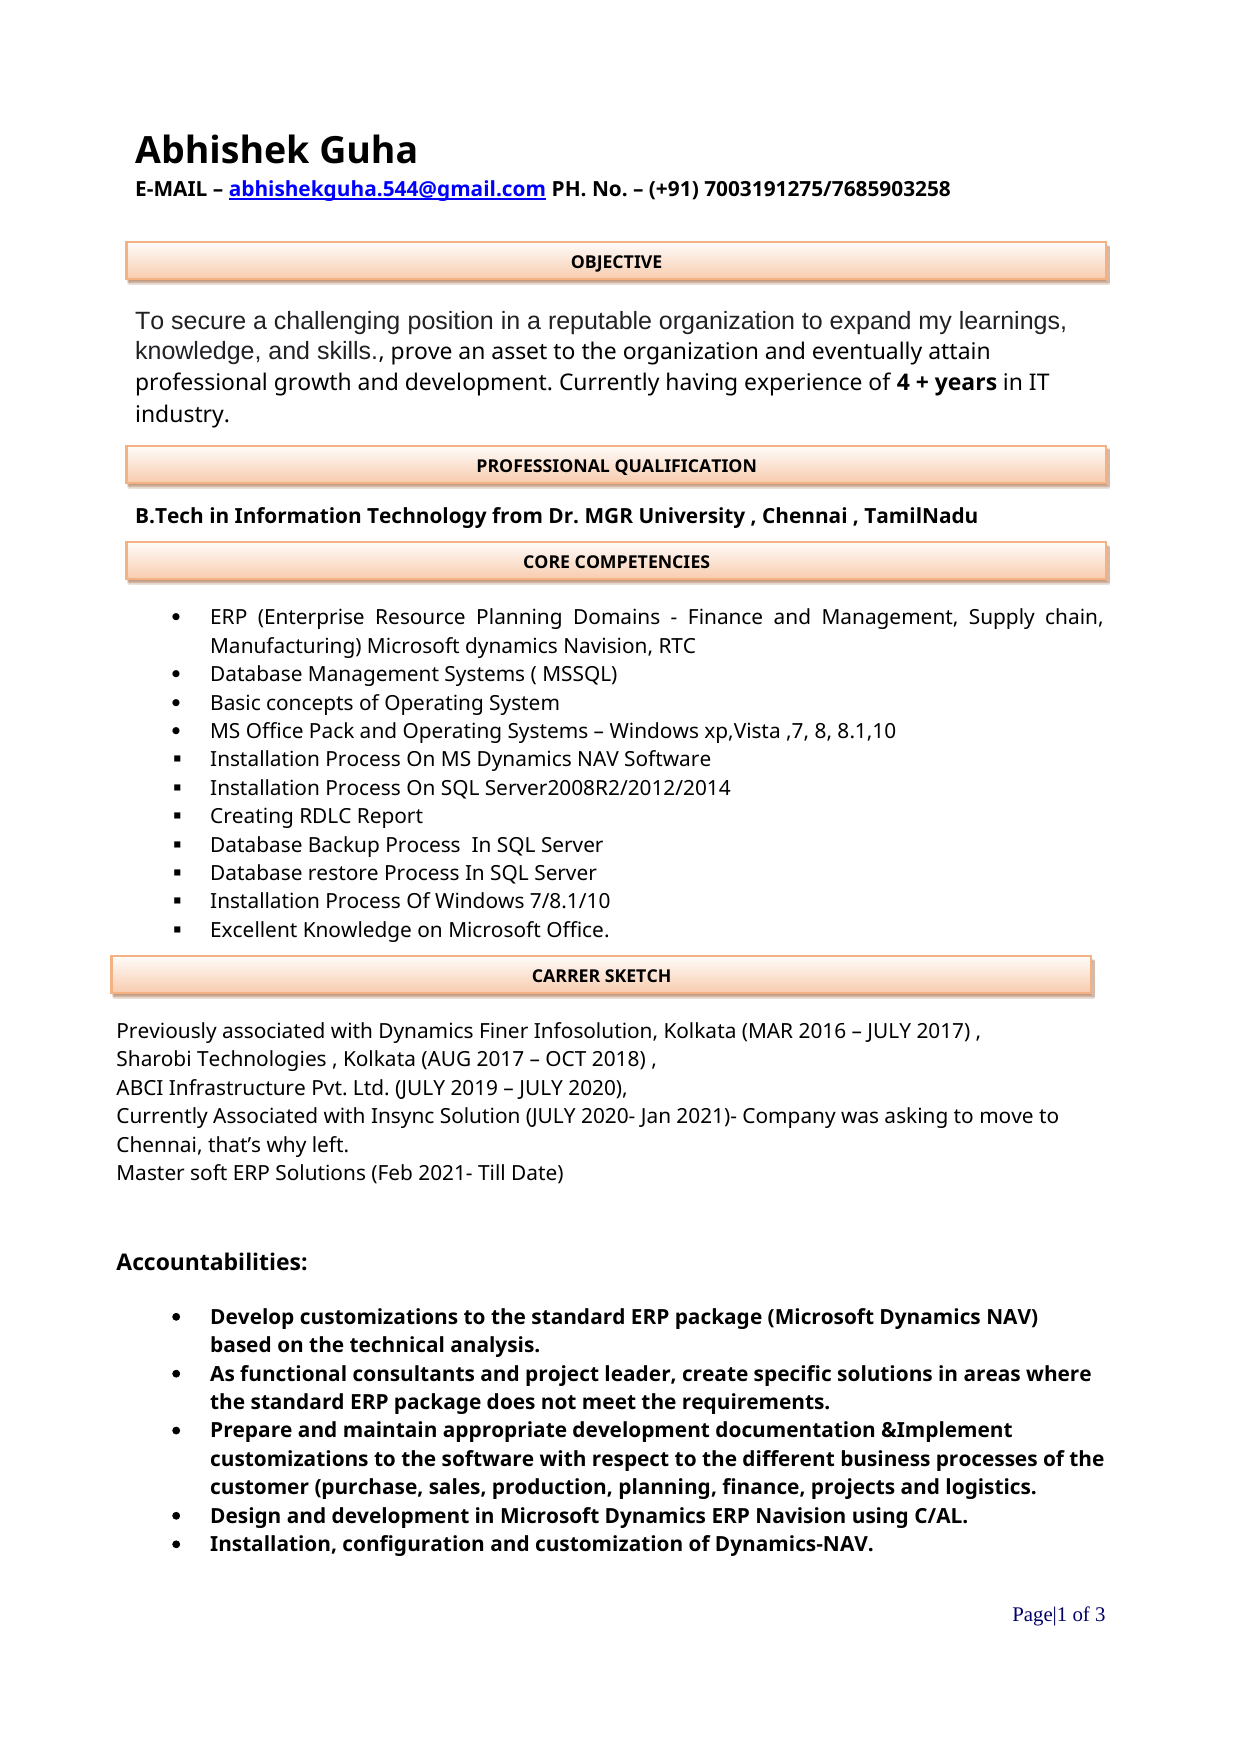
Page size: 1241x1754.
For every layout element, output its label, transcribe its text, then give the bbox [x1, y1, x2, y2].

text Accountabilities: [116, 1246, 1105, 1278]
text Previously associated with Dynamics Finer Infosolution, Kolkata (MAR 2016 – JULY 2017) , [116, 1016, 1105, 1044]
list Installation Process On MS Dynamics NAV Software [172, 744, 1105, 773]
list Excellent Knowledge on Microsoft Office. [172, 915, 1105, 943]
text Master soft ERP Solutions (Feb 2021- Till Date) [116, 1158, 1105, 1187]
text B.Tech in Information Technology from Dr. MGR University , Chennai , TamilNadu [135, 501, 1105, 530]
text ABCI Infrastructure Pvt. Ltd. (JULY 2019 – JULY 2020), [116, 1073, 1105, 1101]
list Prepare and maintain appropriate development documentation &Implement customizations to the software with respect to the different business processes of the customer (purchase, sales, production, planning, finance, projects and logistics. [172, 1416, 1105, 1501]
list As functional consultants and project leader, create specific solutions in areas where the standard ERP package does not meet the requirements. [172, 1359, 1105, 1416]
list Database Management Systems ( MSSQL) [172, 659, 1105, 688]
text Abhishek Guha [135, 123, 1105, 174]
text To secure a challenging position in a reputable organization to expand my learnings, knowledge, and skills., prove an asset to the organization and eventually attain professional growth and development. Currently having experience of 4 + years in IT industry. [135, 306, 1105, 429]
text E-MAIL – abhishekguha.544@gmail.com PH. No. – (+91) 7003191275/7685903258 [135, 174, 1105, 203]
list Installation Process Of Windows 7/8.1/10 [172, 887, 1105, 915]
list Develop customizations to the standard ERP package (Microsoft Dynamics NAV) based on the technical analysis. [172, 1302, 1105, 1359]
list Basic concepts of Operating System [172, 688, 1105, 716]
list Creating RDLC Report [172, 801, 1105, 830]
list Database Backup Process In SQL Server [172, 830, 1105, 858]
list Installation Process On SQL Server2008R2/2012/2014 [172, 773, 1105, 801]
text Currently Associated with Insync Solution (JULY 2020- Jan 2021)- Company was asking to move to Chennai, that’s why left. [116, 1101, 1105, 1158]
list Design and development in Microsoft Dynamics ERP Navision using C/AL. [172, 1501, 1105, 1529]
list MS Office Pack and Operating Systems – Windows xp,Vista ,7, 8, 8.1,10 [172, 716, 1105, 744]
list Database restore Process In SQL Server [172, 858, 1105, 887]
list ERP (Enterprise Resource Planning Domains - Finance and Management, Supply chain, Manufacturing) Microsoft dynamics Navision, RTC [172, 602, 1105, 659]
list Installation, configuration and customization of Dynamics-NAV. [172, 1529, 1105, 1558]
text Sharobi Technologies , Kolkata (AUG 2017 – OCT 2018) , [116, 1044, 1105, 1073]
